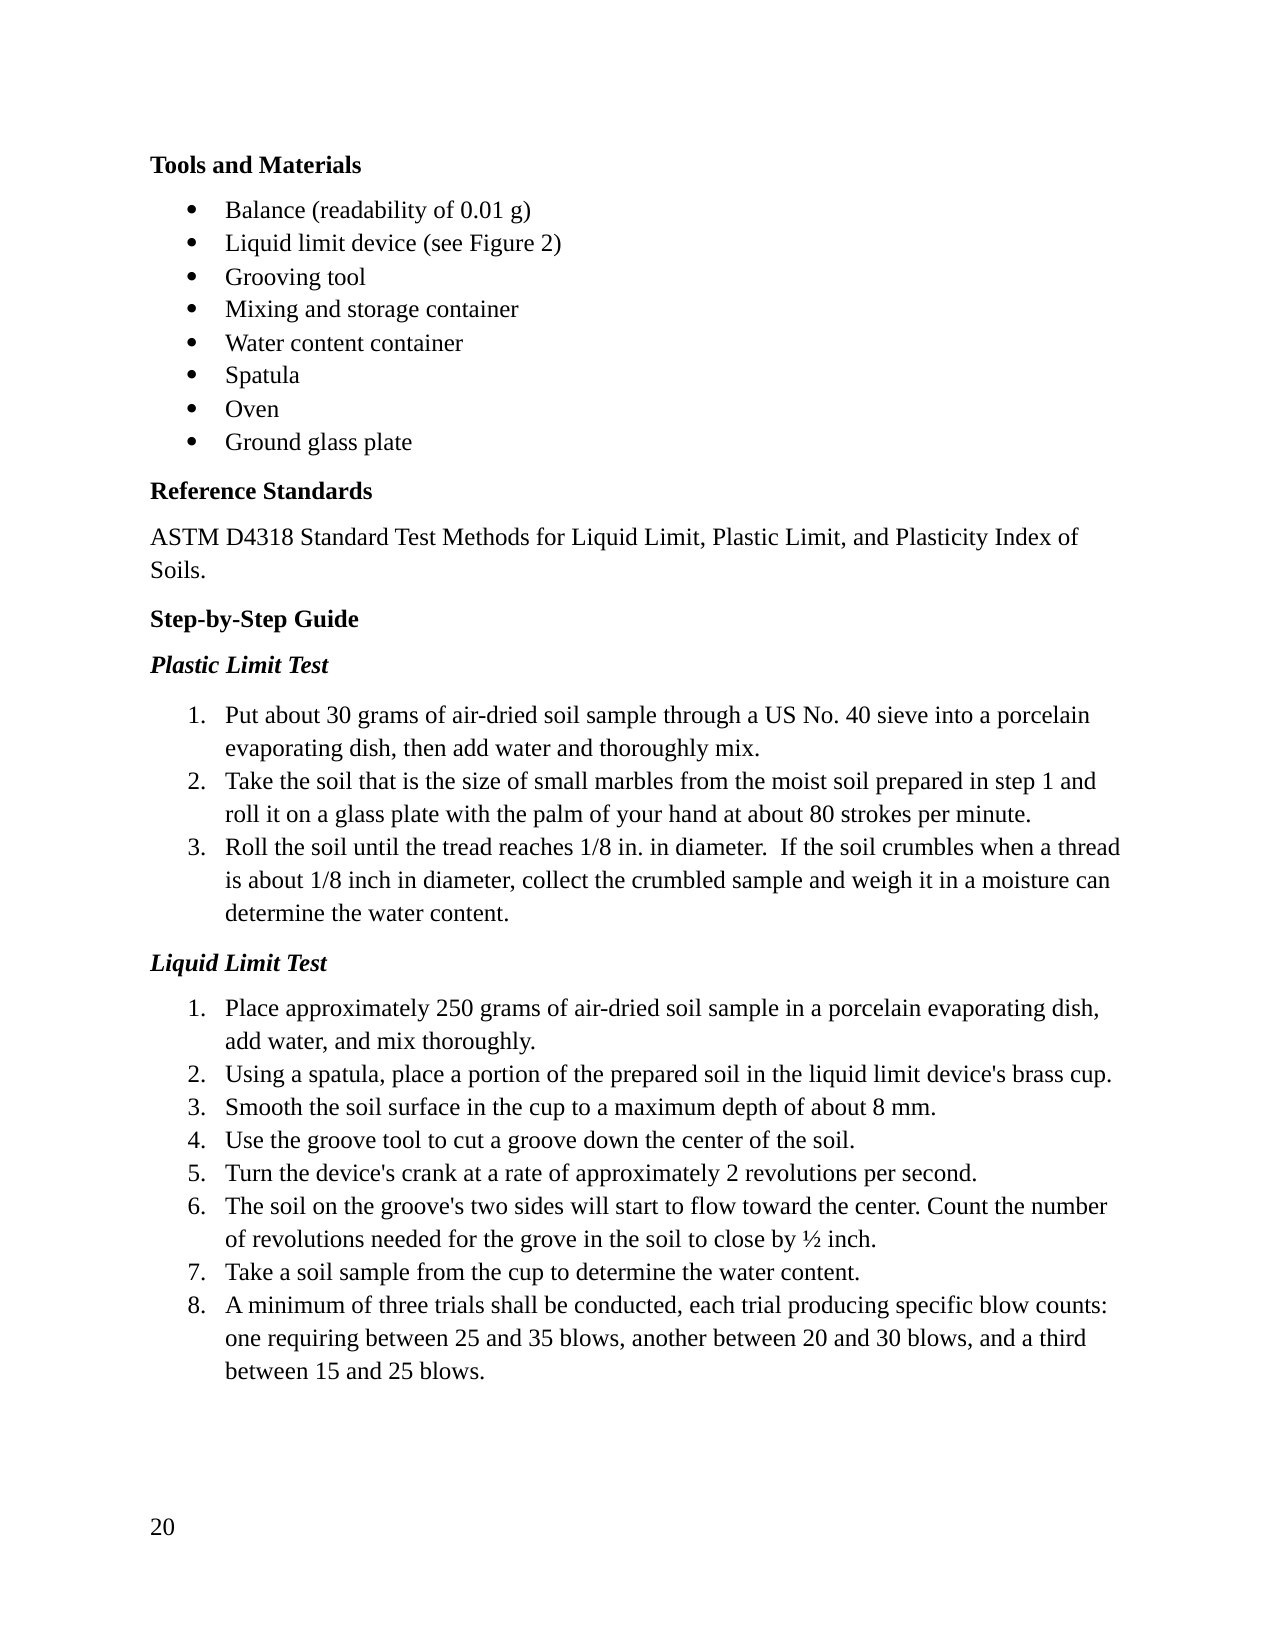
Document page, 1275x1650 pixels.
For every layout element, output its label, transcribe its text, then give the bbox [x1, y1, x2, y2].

list Spatula [187, 361, 1125, 389]
subtitle Step-by-Step Guide [150, 604, 1125, 633]
list Take a soil sample from the cup to determine the water content. [187, 1257, 1125, 1286]
list Water content container [187, 328, 1125, 356]
subtitle Tools and Materials [150, 150, 1125, 179]
list Grooving tool [187, 262, 1125, 290]
list Take the soil that is the size of small marbles from the moist soil prepared in step 1 and roll it on a glass plate with the palm of your hand at about 80 strokes per minute. [187, 766, 1125, 828]
list Smooth the soil surface in the cup to a maximum depth of about 8 mm. [187, 1092, 1125, 1121]
list A minimum of three trials shall be conducted, each trial producing specific blow counts: one requiring between 25 and 35 blows, another between 20 and 30 blows, and a third between 15 and 25 blows. [187, 1290, 1125, 1385]
list Mixing and storage container [187, 294, 1125, 323]
text ASTM D4318 Standard Test Methods for Liquid Limit, Plastic Limit, and Plasticity Index of Soils. [150, 522, 1125, 584]
list The soil on the groove's two sides will start to flow toward the center. Count the number of revolutions needed for the grove in the soil to close by ½ inch. [187, 1191, 1125, 1253]
list Liquid limit device (see Figure 2) [187, 228, 1125, 257]
list Roll the soil until the tread reaches 1/8 in. in diameter. If the soil crumbles when a thread is about 1/8 inch in diameter, collect the crumbled sample and weigh it in a moisture can determine the water content. [187, 832, 1125, 927]
subtitle Reference Standards [150, 476, 1125, 505]
list Oven [187, 394, 1125, 422]
list Place approximately 250 grams of air-dried soil sample in a porcelain evaporating dish, add water, and mix thoroughly. [187, 993, 1125, 1055]
list Balance (readability of 0.01 g) [187, 196, 1125, 224]
list Using a spatula, place a portion of the prepared soil in the liquid limit device's brass cup. [187, 1059, 1125, 1088]
list Ground glass plate [187, 427, 1125, 455]
text Plastic Limit Test [150, 650, 1125, 679]
list Put about 30 grams of air-dried soil sample through a US No. 40 sieve into a porcelain evaporating dish, then add water and thoroughly mix. [187, 700, 1125, 762]
list Turn the device's crank at a rate of approximately 2 revolutions per second. [187, 1158, 1125, 1187]
list Use the groove tool to cut a groove down the center of the soil. [187, 1125, 1125, 1154]
subtitle Liquid Limit Test [150, 948, 1125, 976]
